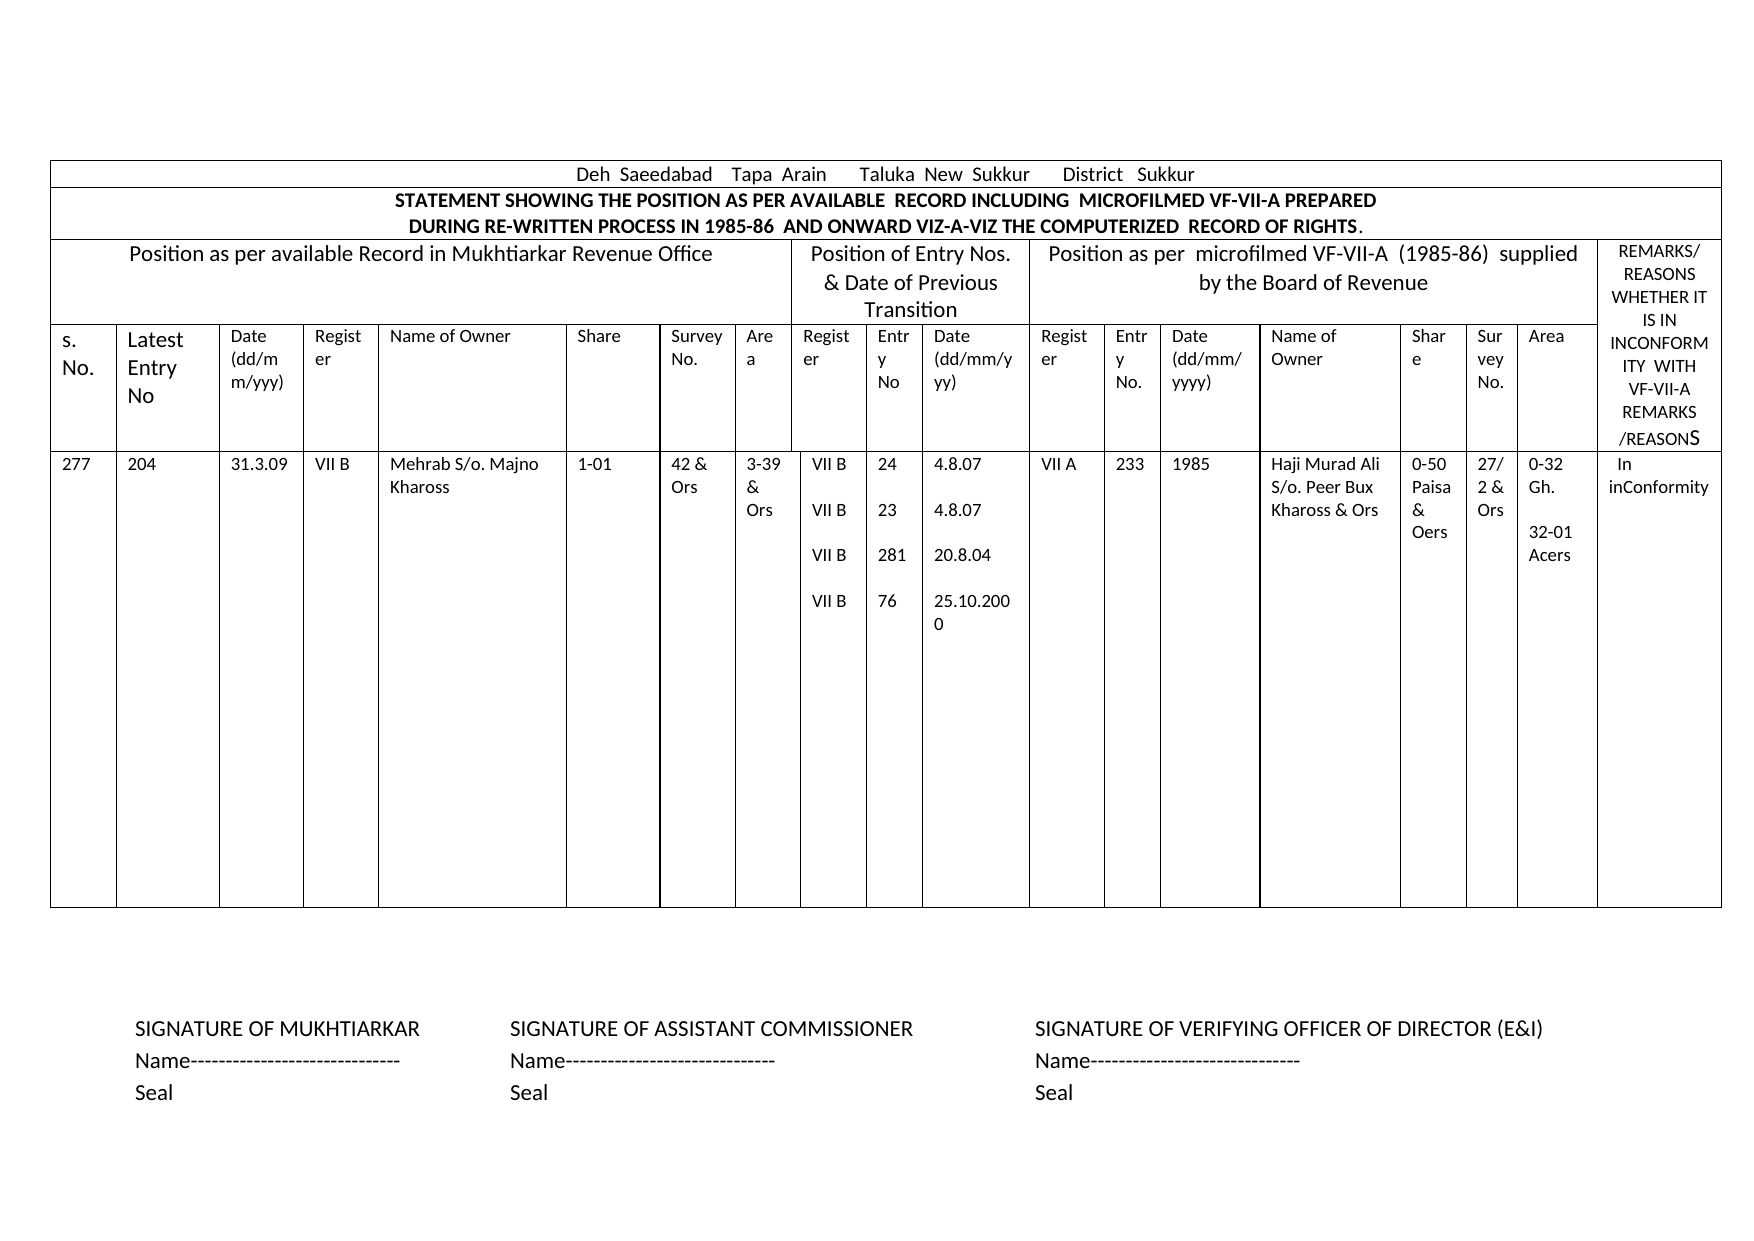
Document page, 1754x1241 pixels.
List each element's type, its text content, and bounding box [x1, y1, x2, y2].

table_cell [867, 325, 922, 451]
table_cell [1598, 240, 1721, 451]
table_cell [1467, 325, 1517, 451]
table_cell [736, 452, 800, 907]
text SIGNATURE OF MUKHTIARKAR SIGNATURE OF ASSISTANT COMMISSIONER SIGNATURE OF VERIFYING OFFICER OF DIRECTOR (E&I) [135, 1014, 1716, 1042]
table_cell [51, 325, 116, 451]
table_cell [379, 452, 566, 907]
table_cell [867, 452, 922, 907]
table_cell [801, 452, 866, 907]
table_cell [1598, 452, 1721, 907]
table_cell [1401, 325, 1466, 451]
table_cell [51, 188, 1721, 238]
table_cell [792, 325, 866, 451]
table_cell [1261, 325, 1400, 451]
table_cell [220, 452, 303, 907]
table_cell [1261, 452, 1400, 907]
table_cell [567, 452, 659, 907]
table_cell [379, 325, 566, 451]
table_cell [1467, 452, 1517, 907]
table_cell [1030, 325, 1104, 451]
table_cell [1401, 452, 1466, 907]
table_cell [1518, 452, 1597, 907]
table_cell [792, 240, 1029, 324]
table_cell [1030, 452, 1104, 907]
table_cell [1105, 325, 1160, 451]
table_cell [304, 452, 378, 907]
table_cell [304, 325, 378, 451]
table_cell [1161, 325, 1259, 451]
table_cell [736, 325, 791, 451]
text Seal Seal Seal [135, 1078, 1716, 1106]
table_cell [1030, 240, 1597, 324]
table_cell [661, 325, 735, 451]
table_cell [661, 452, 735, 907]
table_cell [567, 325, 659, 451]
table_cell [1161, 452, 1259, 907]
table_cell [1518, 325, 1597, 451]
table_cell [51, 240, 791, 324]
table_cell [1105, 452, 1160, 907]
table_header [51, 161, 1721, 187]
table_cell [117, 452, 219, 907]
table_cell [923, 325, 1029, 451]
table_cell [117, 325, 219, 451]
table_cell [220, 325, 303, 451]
text Name------------------------------ Name------------------------------ Name------------------------------ [135, 1046, 1716, 1074]
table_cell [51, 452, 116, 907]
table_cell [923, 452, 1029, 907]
